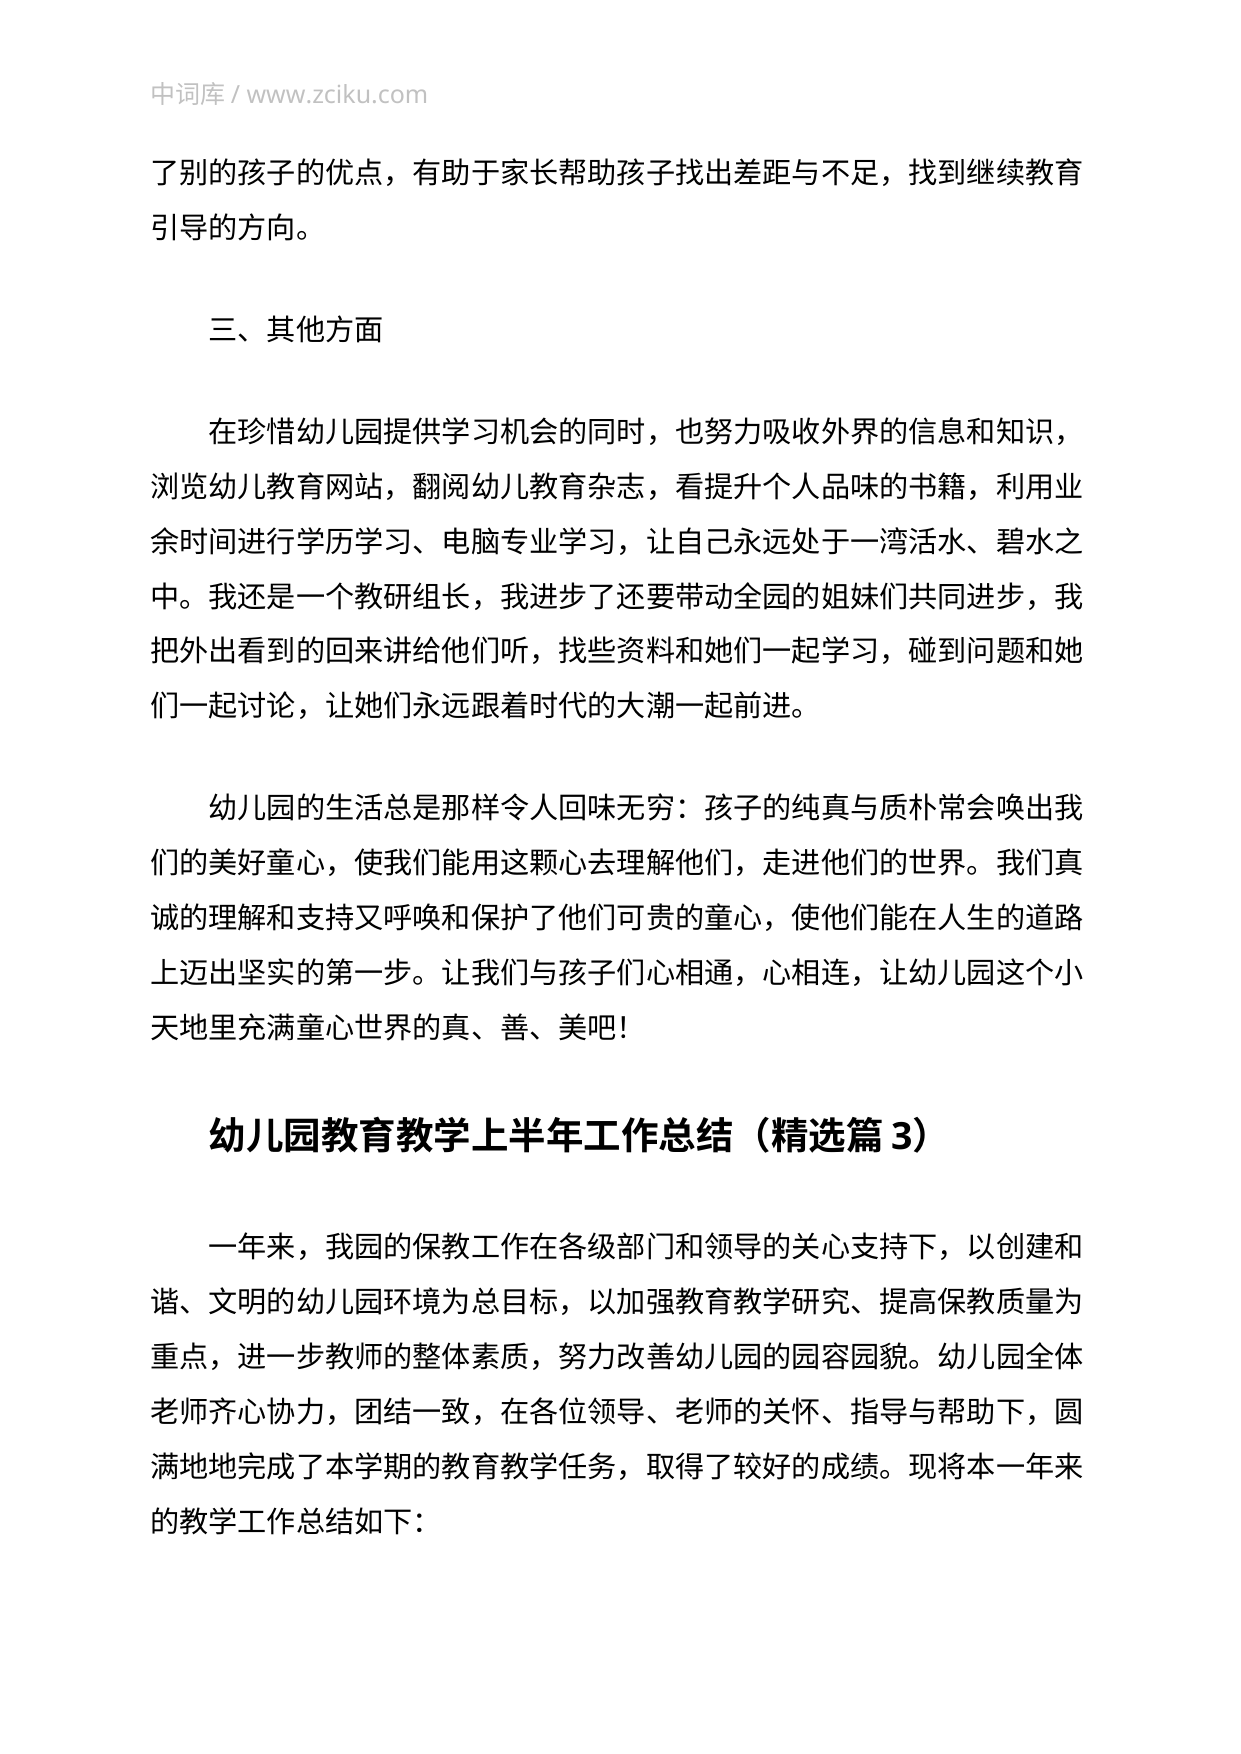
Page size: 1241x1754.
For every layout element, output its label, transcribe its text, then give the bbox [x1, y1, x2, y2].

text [150, 150, 1090, 247]
text 在珍惜幼儿园提供学习机会的同时，也努力吸收外界的信息和知识，浏览幼儿教育网站，翻阅幼儿教育杂志，看提升个人品味的书籍，利用业余时间进行学历学习、电脑专业学习，让自己永远处于一湾活水、碧水之中。我还是一个教研组长，我进步了还要带动全园的姐妹们共同进步，我把外出看到的回来讲给他们听，找些资料和她们一起学习，碰到问题和她们一起讨论，让她们永远跟着时代的大潮一起前进。 [150, 408, 1090, 725]
text 幼儿园教育教学上半年工作总结（精选篇3） [150, 1106, 1090, 1161]
text 三、其他方面 [150, 307, 1090, 349]
text 幼儿园的生活总是那样令人回味无穷：孩子的纯真与质朴常会唤出我们的美好童心，使我们能用这颗心去理解他们，走进他们的世界。我们真诚的理解和支持又呼唤和保护了他们可贵的童心，使他们能在人生的道路上迈出坚实的第一步。让我们与孩子们心相通，心相连，让幼儿园这个小天地里充满童心世界的真、善、美吧！ [150, 785, 1090, 1047]
text 一年来，我园的保教工作在各级部门和领导的关心支持下，以创建和谐、文明的幼儿园环境为总目标，以加强教育教学研究、提高保教质量为重点，进一步教师的整体素质，努力改善幼儿园的园容园貌。幼儿园全体老师齐心协力，团结一致，在各位领导、老师的关怀、指导与帮助下，圆满地地完成了本学期的教育教学任务，取得了较好的成绩。现将本一年来的教学工作总结如下： [150, 1224, 1090, 1540]
